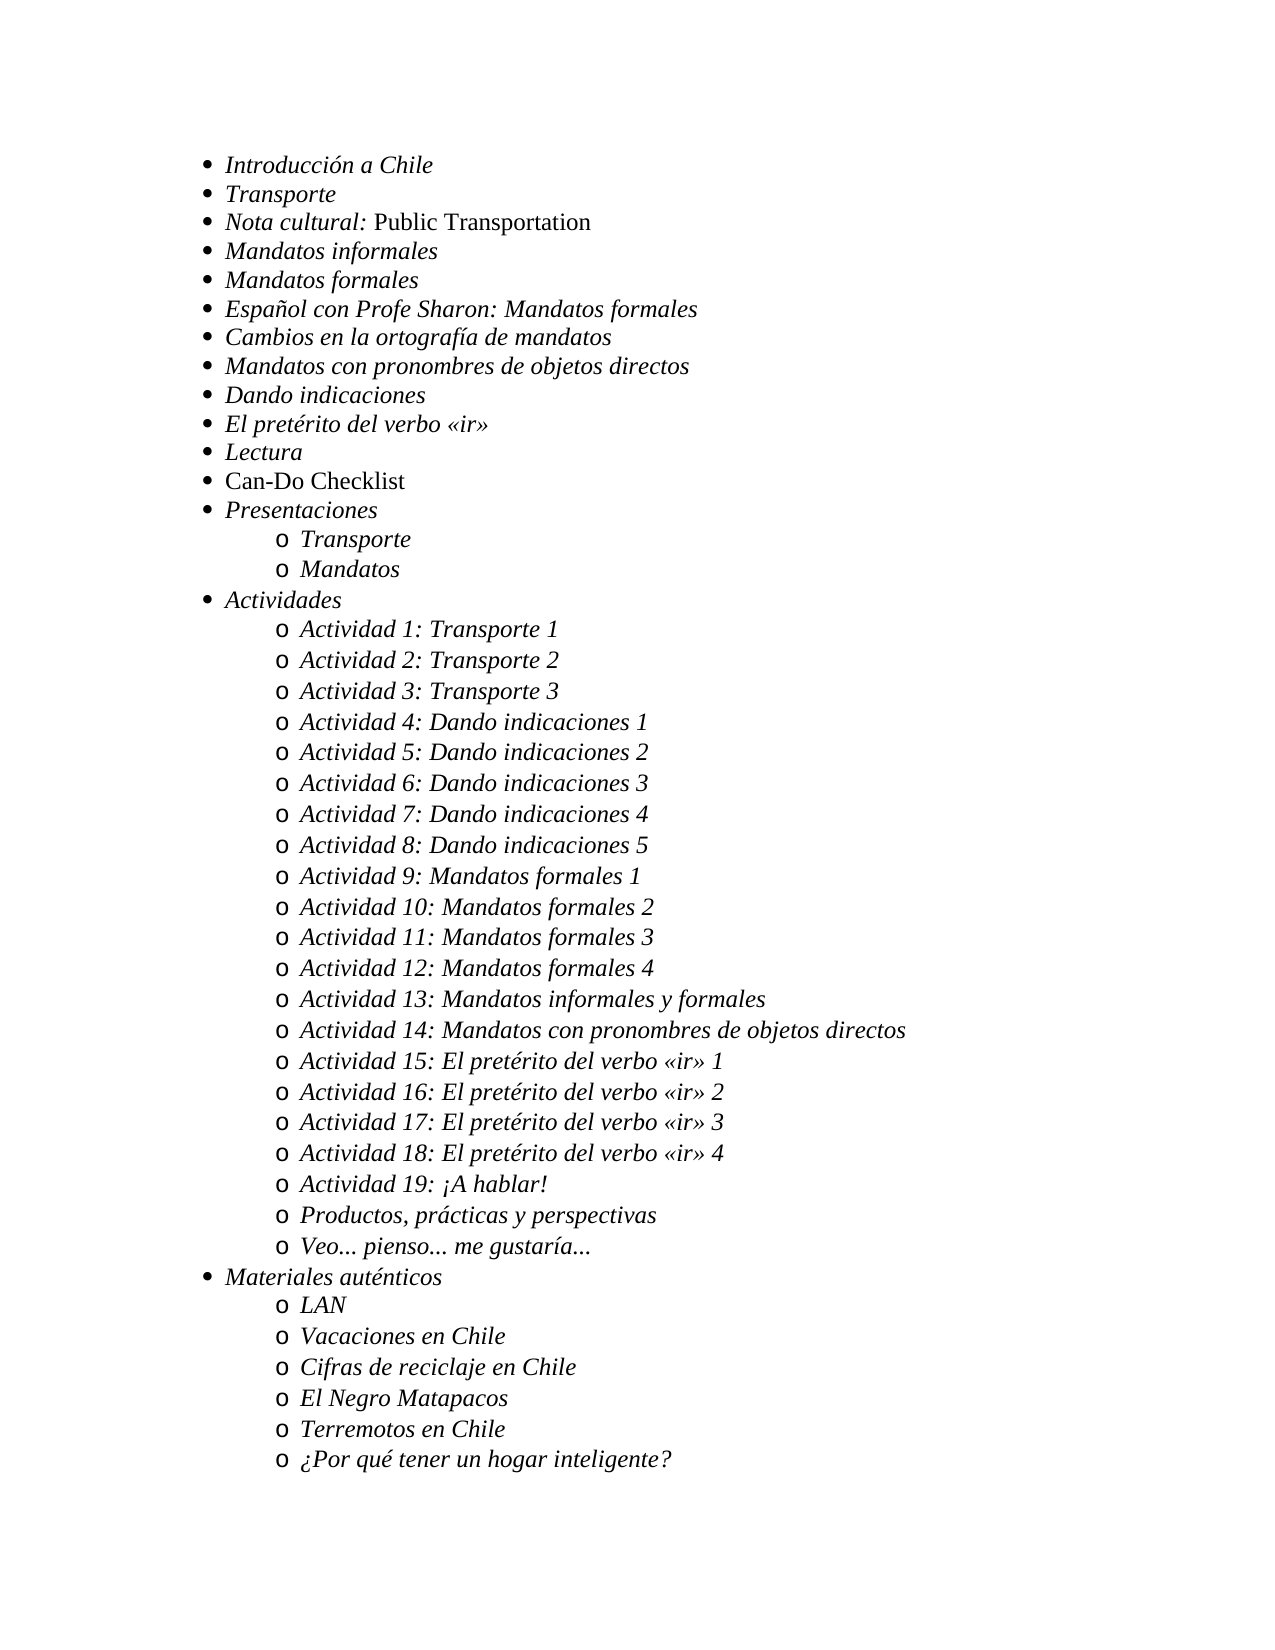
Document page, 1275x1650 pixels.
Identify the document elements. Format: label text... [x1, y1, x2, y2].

list Cifras de reciclaje en Chile [274, 1352, 1125, 1383]
list Actividad 12: Mandatos formales 4 [274, 953, 1125, 984]
list Actividad 15: El pretérito del verbo «ir» 1 [274, 1046, 1125, 1077]
list Actividades [203, 585, 1125, 614]
list Transporte [274, 524, 1125, 554]
list Actividad 14: Mandatos con pronombres de objetos directos [274, 1015, 1125, 1046]
list ¿Por qué tener un hogar inteligente? [274, 1444, 1125, 1475]
list Cambios en la ortografía de mandatos [203, 322, 1125, 351]
list Mandatos con pronombres de objetos directos [203, 351, 1125, 380]
list Español con Profe Sharon: Mandatos formales [203, 294, 1125, 322]
list Actividad 7: Dando indicaciones 4 [274, 799, 1125, 830]
list Actividad 2: Transporte 2 [274, 645, 1125, 676]
list Mandatos formales [203, 265, 1125, 294]
list Terremotos en Chile [274, 1414, 1125, 1444]
list Transporte [203, 179, 1125, 207]
list Actividad 8: Dando indicaciones 5 [274, 830, 1125, 861]
list Nota cultural: Public Transportation [203, 207, 1125, 236]
list Materiales auténticos [203, 1262, 1125, 1290]
list Actividad 6: Dando indicaciones 3 [274, 768, 1125, 799]
list Actividad 9: Mandatos formales 1 [274, 861, 1125, 892]
list Actividad 11: Mandatos formales 3 [274, 922, 1125, 953]
list Presentaciones [203, 495, 1125, 524]
list Actividad 3: Transporte 3 [274, 676, 1125, 707]
list Introducción a Chile [203, 150, 1125, 179]
list Can-Do Checklist [203, 466, 1125, 495]
list Actividad 13: Mandatos informales y formales [274, 984, 1125, 1015]
list Lectura [203, 437, 1125, 466]
list LAN [274, 1290, 1125, 1321]
list Veo... pienso... me gustaría... [274, 1231, 1125, 1262]
list Actividad 19: ¡A hablar! [274, 1169, 1125, 1200]
list Mandatos informales [203, 236, 1125, 265]
list Actividad 10: Mandatos formales 2 [274, 892, 1125, 922]
list Actividad 4: Dando indicaciones 1 [274, 707, 1125, 737]
list Actividad 18: El pretérito del verbo «ir» 4 [274, 1138, 1125, 1169]
list Actividad 5: Dando indicaciones 2 [274, 737, 1125, 768]
list El pretérito del verbo «ir» [203, 409, 1125, 437]
list Actividad 17: El pretérito del verbo «ir» 3 [274, 1107, 1125, 1138]
list Productos, prácticas y perspectivas [274, 1200, 1125, 1231]
list Actividad 1: Transporte 1 [274, 614, 1125, 645]
list El Negro Matapacos [274, 1383, 1125, 1414]
list Dando indicaciones [203, 380, 1125, 409]
list Vacaciones en Chile [274, 1321, 1125, 1352]
list Mandatos [274, 554, 1125, 585]
list Actividad 16: El pretérito del verbo «ir» 2 [274, 1077, 1125, 1107]
